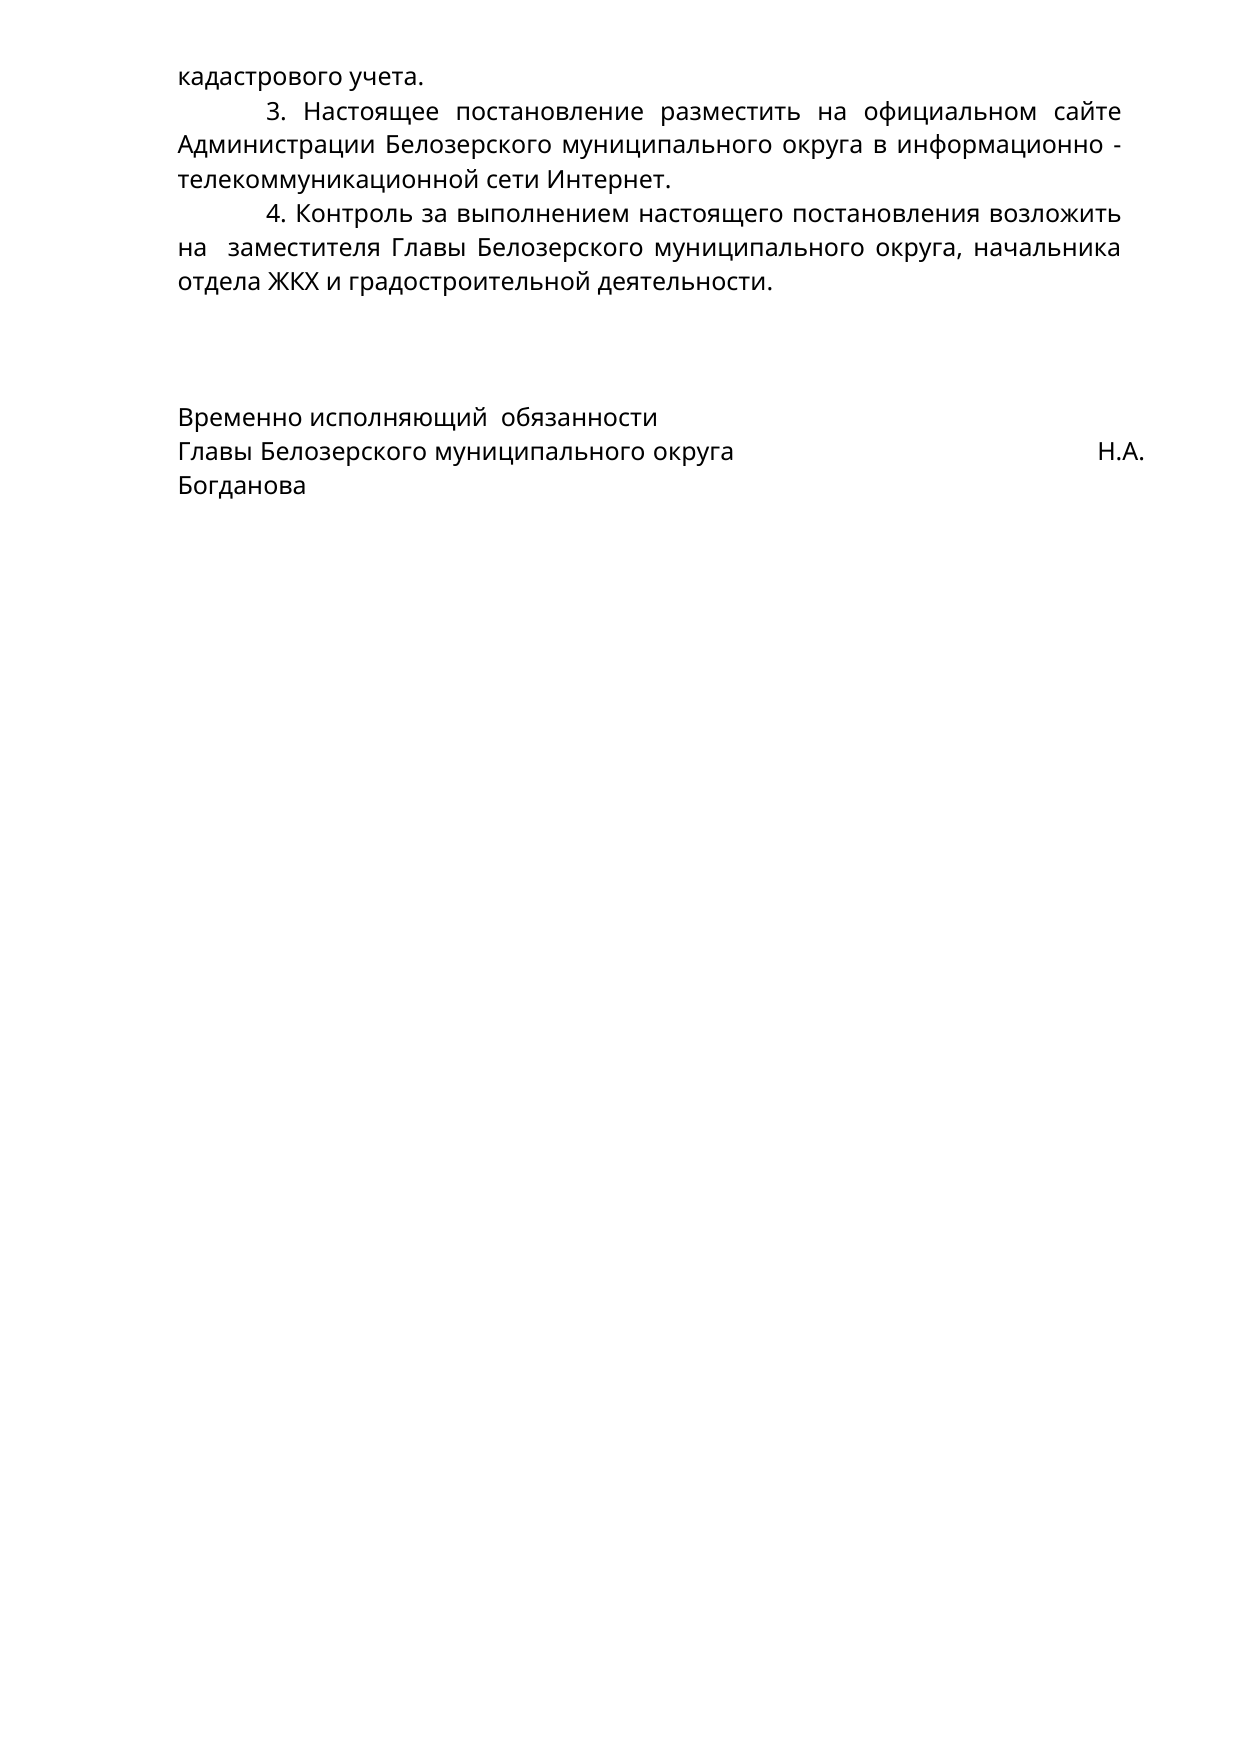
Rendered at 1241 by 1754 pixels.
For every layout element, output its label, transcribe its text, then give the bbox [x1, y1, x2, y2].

text 3. Настоящее постановление разместить на официальном сайте Администрации Белозерского муниципального округа в информационно - телекоммуникационной сети Интернет. [177, 93, 1122, 195]
text 4. Контроль за выполнением настоящего постановления возложить на заместителя Главы Белозерского муниципального округа, начальника отдела ЖКХ и градостроительной деятельности. [177, 195, 1122, 297]
text Главы Белозерского муниципального округа Н.А. Богданова [177, 434, 1152, 502]
text Временно исполняющий обязанности [177, 400, 1152, 434]
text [177, 59, 1122, 93]
